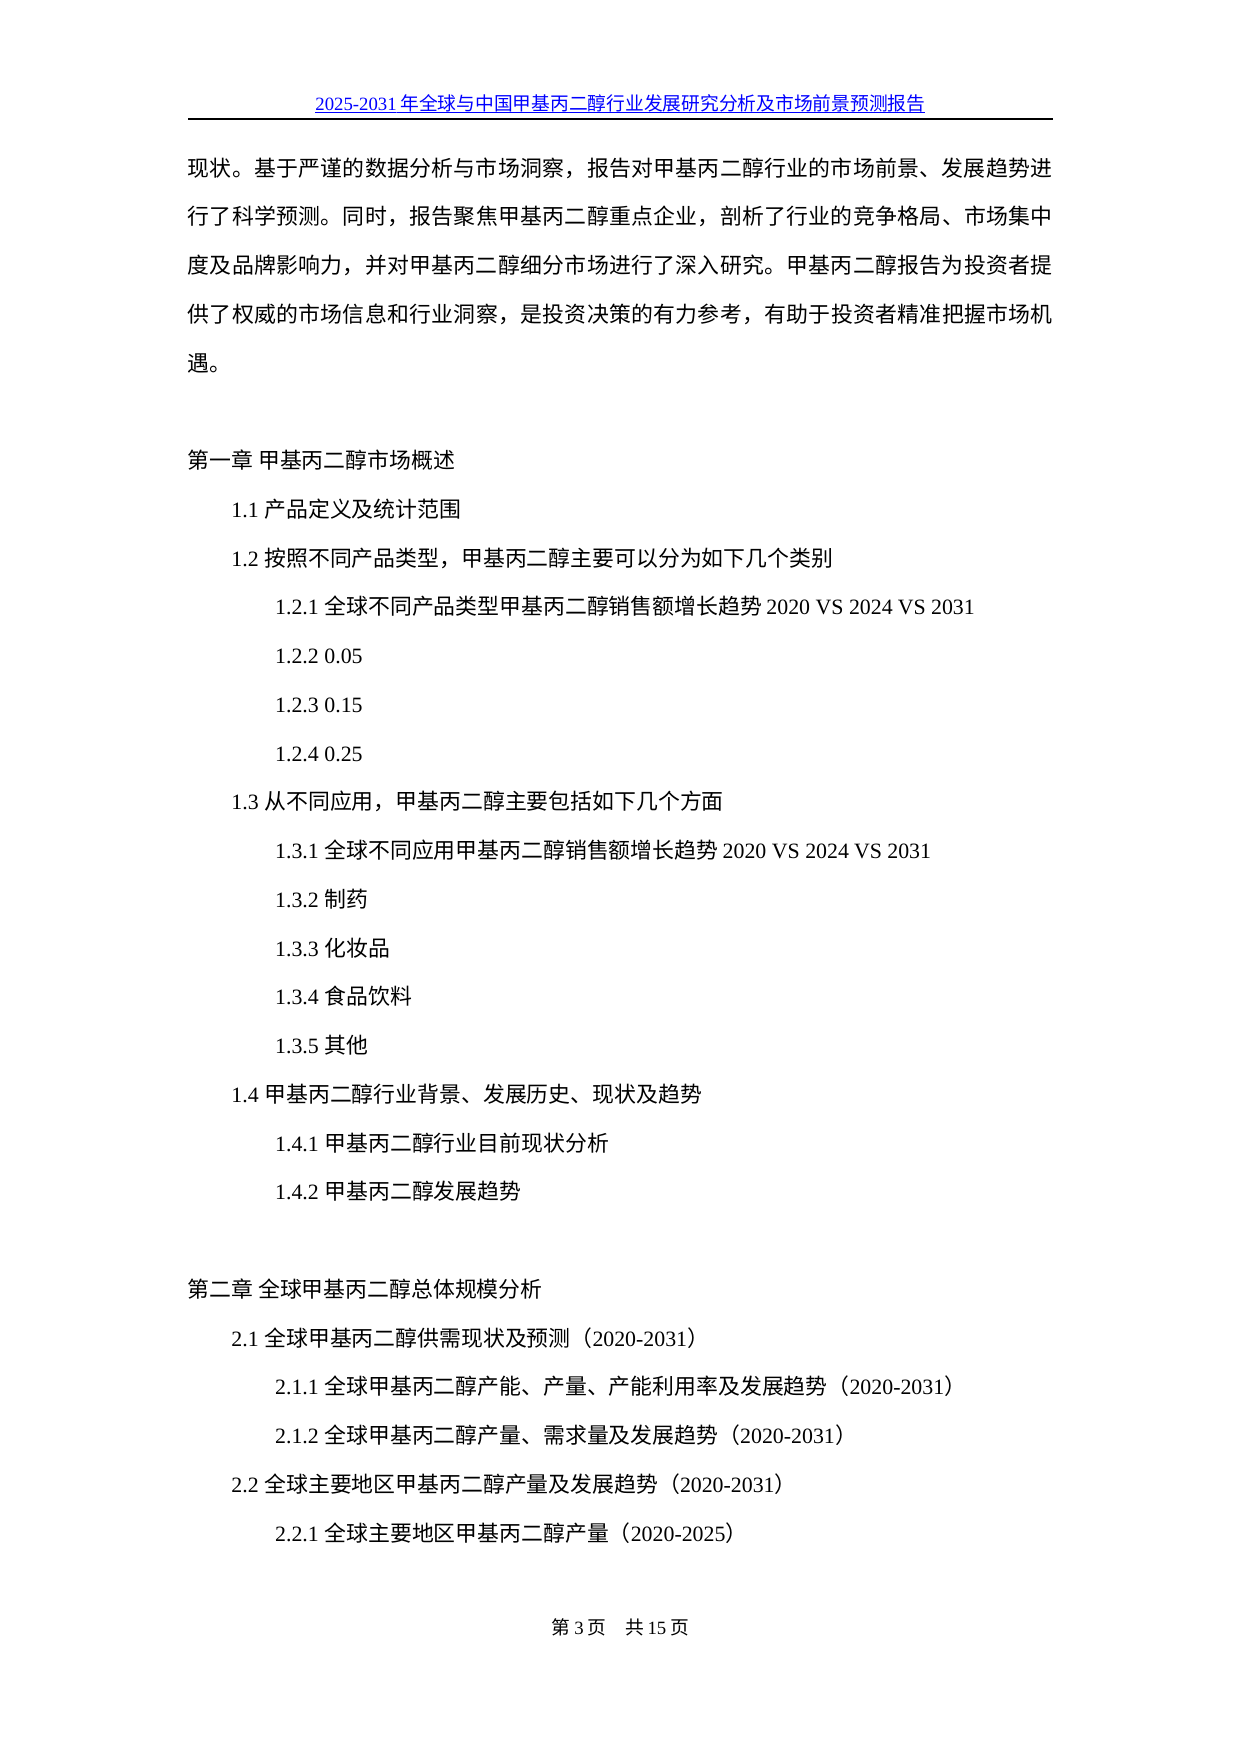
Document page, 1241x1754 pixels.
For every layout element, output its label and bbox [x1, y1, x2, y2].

text [187, 150, 1053, 1548]
